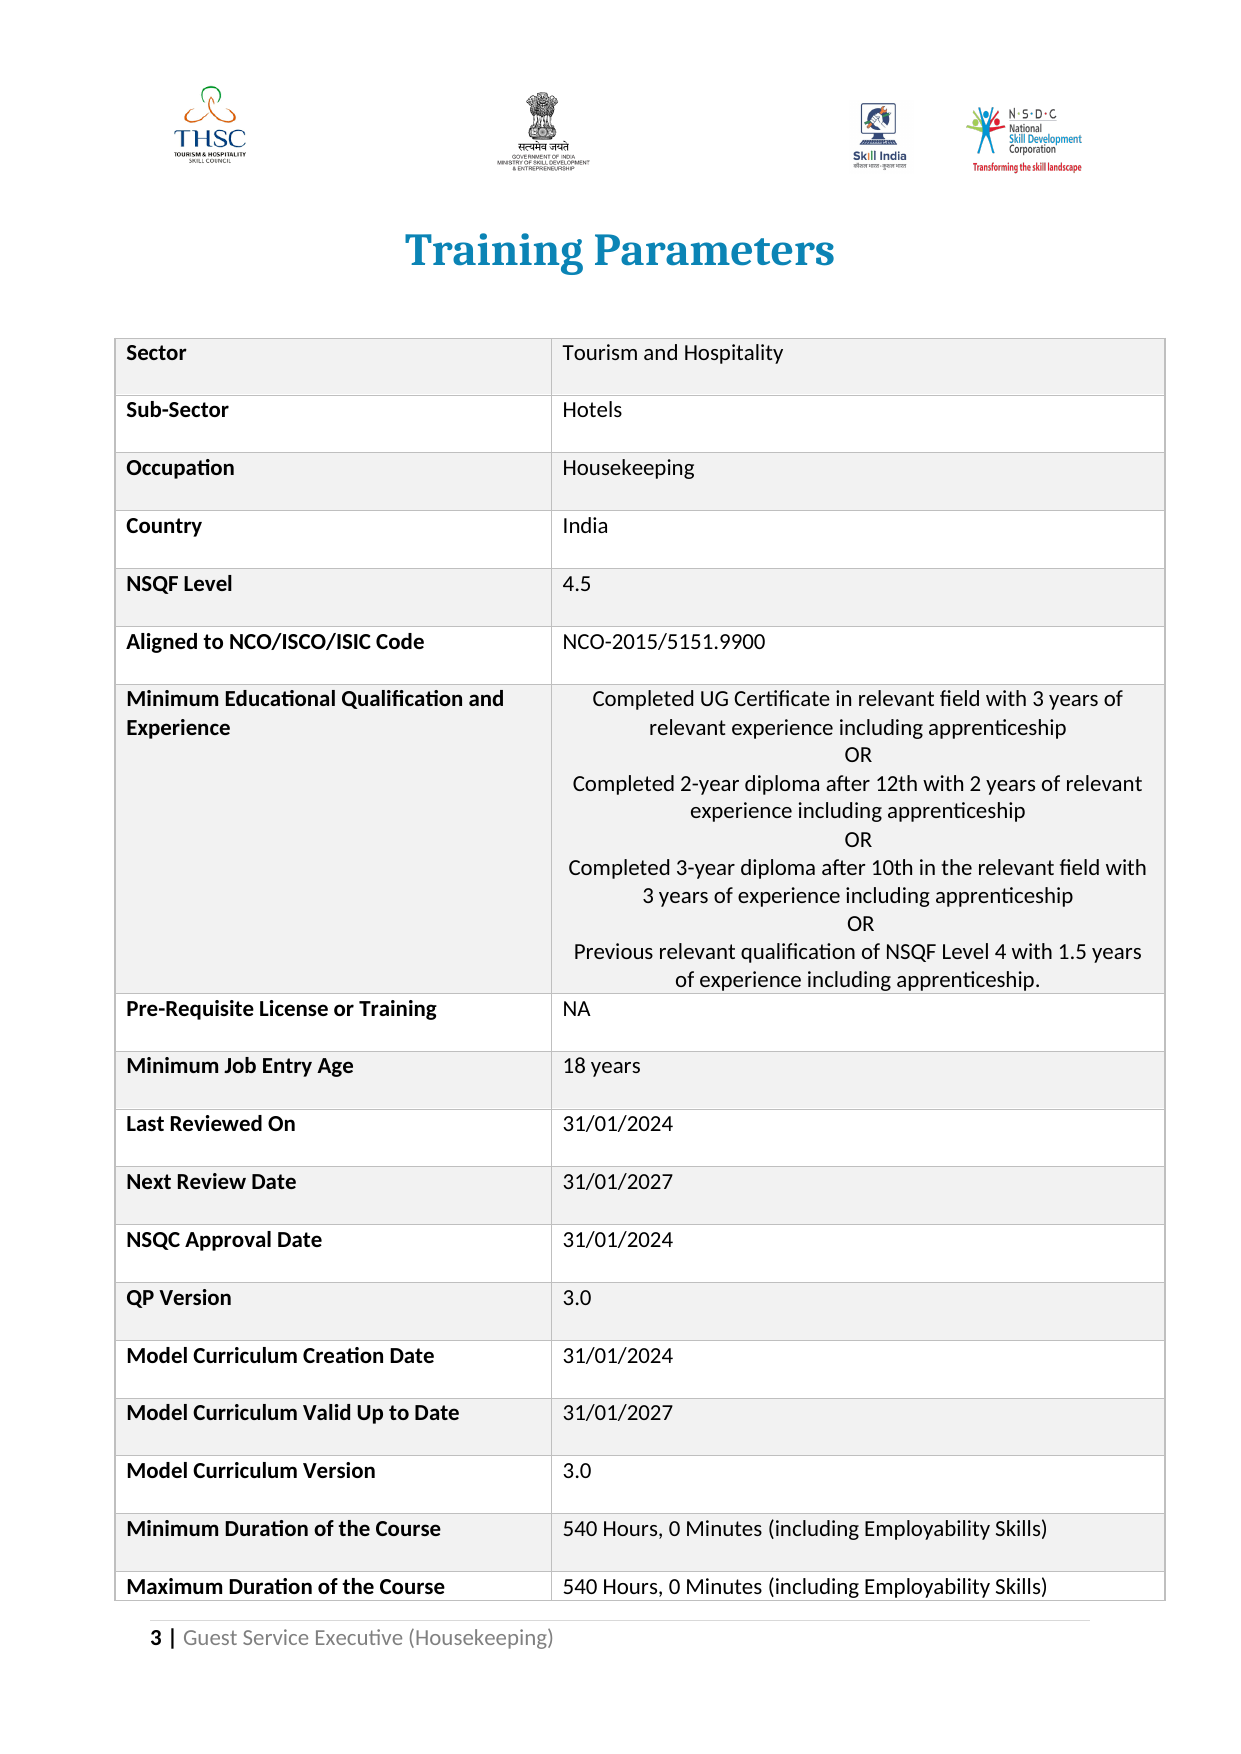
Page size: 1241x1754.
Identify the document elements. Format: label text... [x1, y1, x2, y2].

subtitle Training Parameters [150, 224, 1090, 277]
table_cell Aligned to NCO/ISCO/ISIC Code [116, 627, 551, 683]
table_cell NA [552, 994, 1164, 1051]
table_cell 4.5 [552, 569, 1164, 626]
table_cell 3.0 [552, 1283, 1164, 1340]
table_cell Model Curriculum Valid Up to Date [116, 1399, 551, 1455]
table_cell 31/01/2024 [552, 1225, 1164, 1282]
table_cell Model Curriculum Creation Date [116, 1341, 551, 1397]
table_cell Minimum Duration of the Course [116, 1514, 551, 1571]
table_cell Next Review Date [116, 1167, 551, 1224]
table_cell 3.0 [552, 1456, 1164, 1513]
table_cell Housekeeping [552, 453, 1164, 510]
table_cell Completed UG Certificate in relevant field with 3 years of relevant experience including apprenticeship OR Completed 2-year diploma after 12th with 2 years of relevant experience including apprenticeship OR Completed 3-year diploma after 10th in the relevant field with 3 years of experience including apprenticeship OR Previous relevant qualification of NSQF Level 4 with 1.5 years of experience including apprenticeship. [552, 685, 1164, 993]
table_header Tourism and Hospitality [552, 339, 1164, 394]
table_cell QP Version [116, 1283, 551, 1340]
table_cell Maximum Duration of the Course [116, 1572, 551, 1600]
table_cell 31/01/2027 [552, 1167, 1164, 1224]
picture [848, 100, 914, 174]
table_cell 540 Hours, 0 Minutes (including Employability Skills) [552, 1572, 1164, 1600]
table_cell Last Reviewed On [116, 1110, 551, 1166]
picture [496, 89, 591, 174]
table_cell 31/01/2027 [552, 1399, 1164, 1455]
table_cell Model Curriculum Version [116, 1456, 551, 1513]
table_cell 18 years [552, 1052, 1164, 1108]
table_cell Country [116, 511, 551, 568]
table_cell 540 Hours, 0 Minutes (including Employability Skills) [552, 1514, 1164, 1571]
table_cell Sub-Sector [116, 396, 551, 452]
picture [150, 75, 269, 174]
table_cell India [552, 511, 1164, 568]
table_cell NSQF Level [116, 569, 551, 626]
table_cell Minimum Job Entry Age [116, 1052, 551, 1108]
table_cell NCO-2015/5151.9900 [552, 627, 1164, 683]
table_cell 31/01/2024 [552, 1110, 1164, 1166]
table_header Sector [116, 339, 551, 394]
picture [965, 102, 1085, 174]
table_cell 31/01/2024 [552, 1341, 1164, 1397]
table_cell Occupation [116, 453, 551, 510]
table_cell NSQC Approval Date [116, 1225, 551, 1282]
table_cell Minimum Educational Qualiﬁcation and Experience [116, 685, 551, 993]
table_cell Hotels [552, 396, 1164, 452]
table_cell Pre-Requisite License or Training [116, 994, 551, 1051]
